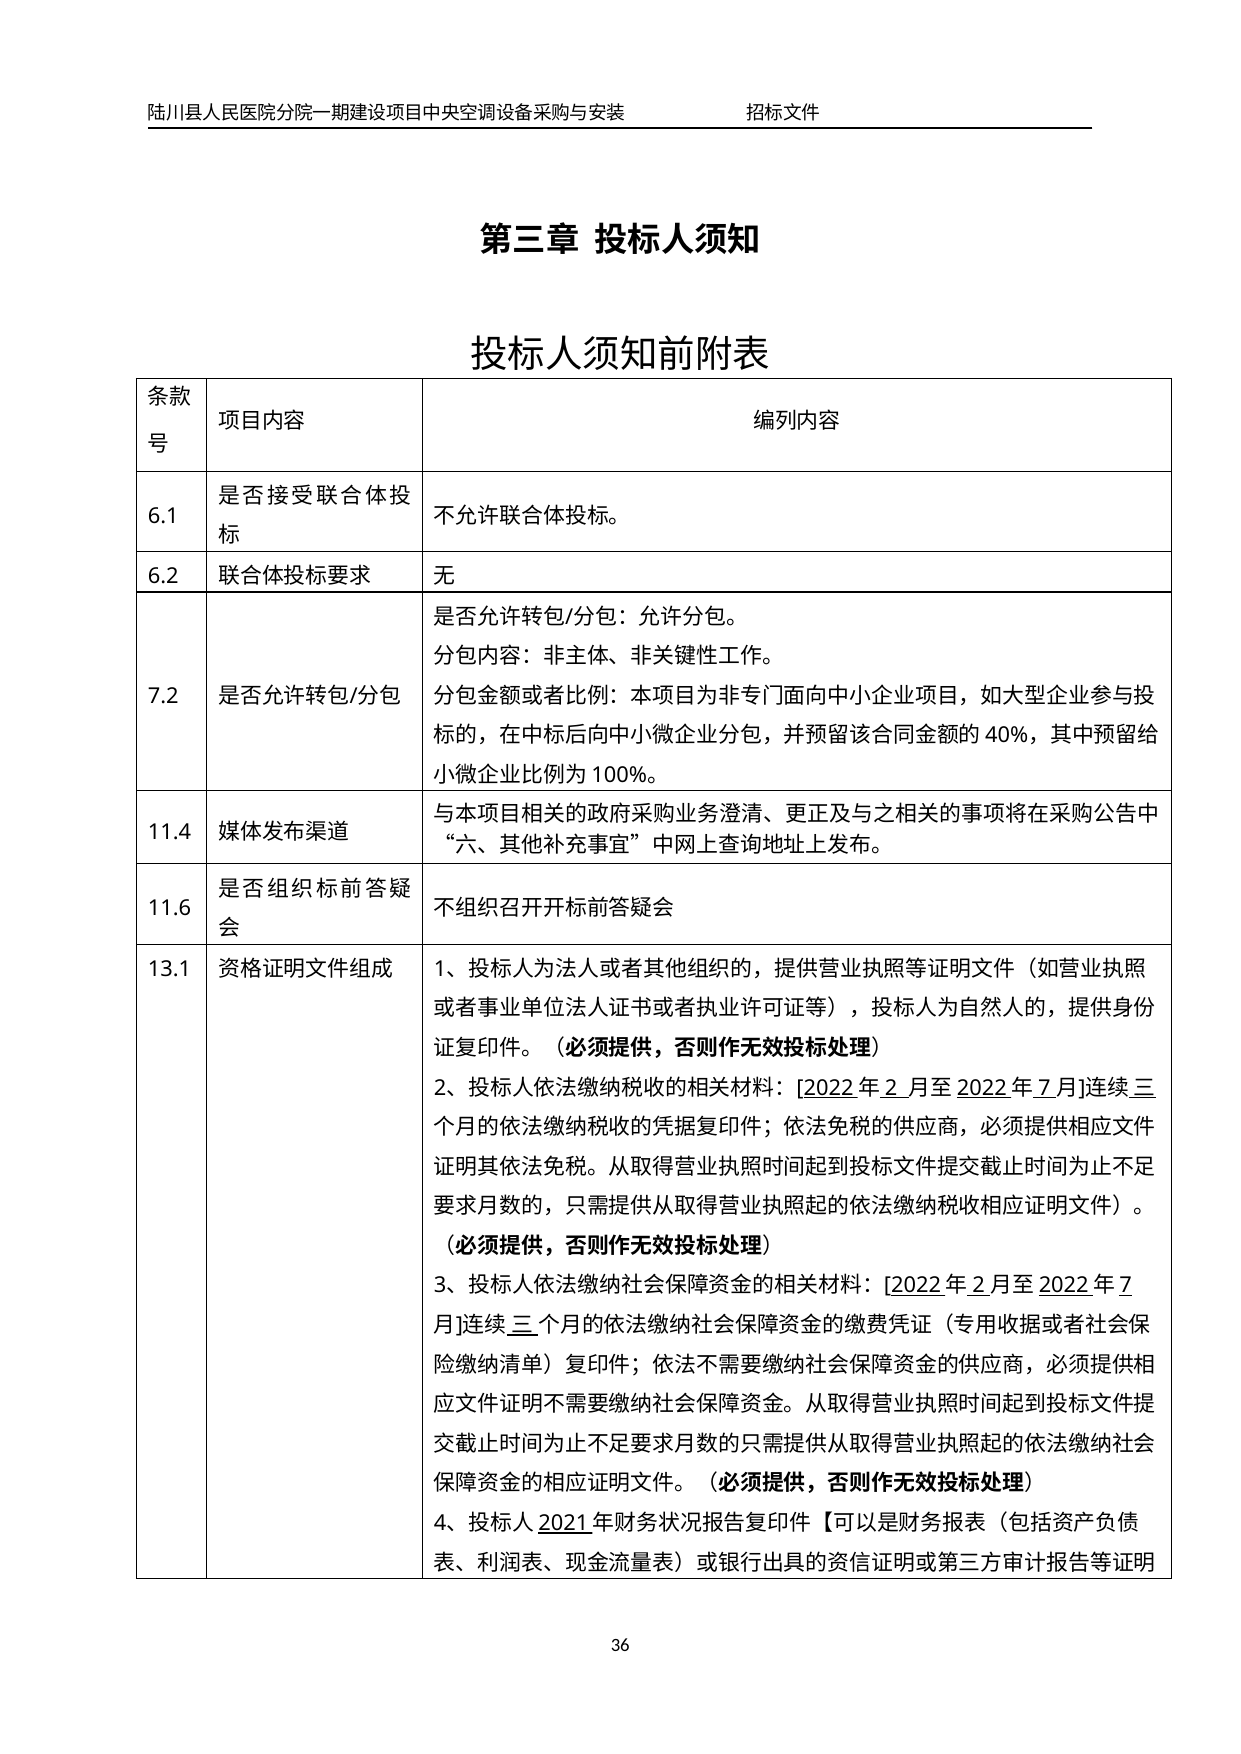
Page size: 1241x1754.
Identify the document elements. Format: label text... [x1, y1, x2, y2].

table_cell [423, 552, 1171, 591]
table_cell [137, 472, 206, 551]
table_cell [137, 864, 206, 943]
text 投标人须知前附表 [148, 324, 1092, 378]
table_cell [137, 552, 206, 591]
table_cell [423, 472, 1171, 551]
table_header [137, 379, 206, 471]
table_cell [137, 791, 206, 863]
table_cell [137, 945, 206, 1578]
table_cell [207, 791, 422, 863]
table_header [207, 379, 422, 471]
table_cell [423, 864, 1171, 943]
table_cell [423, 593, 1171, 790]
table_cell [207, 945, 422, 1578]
subtitle 第三章 投标人须知 [148, 213, 1092, 261]
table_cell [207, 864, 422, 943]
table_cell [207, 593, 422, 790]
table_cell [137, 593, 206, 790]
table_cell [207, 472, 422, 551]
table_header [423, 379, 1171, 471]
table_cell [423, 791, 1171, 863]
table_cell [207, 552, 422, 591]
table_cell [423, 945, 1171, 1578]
